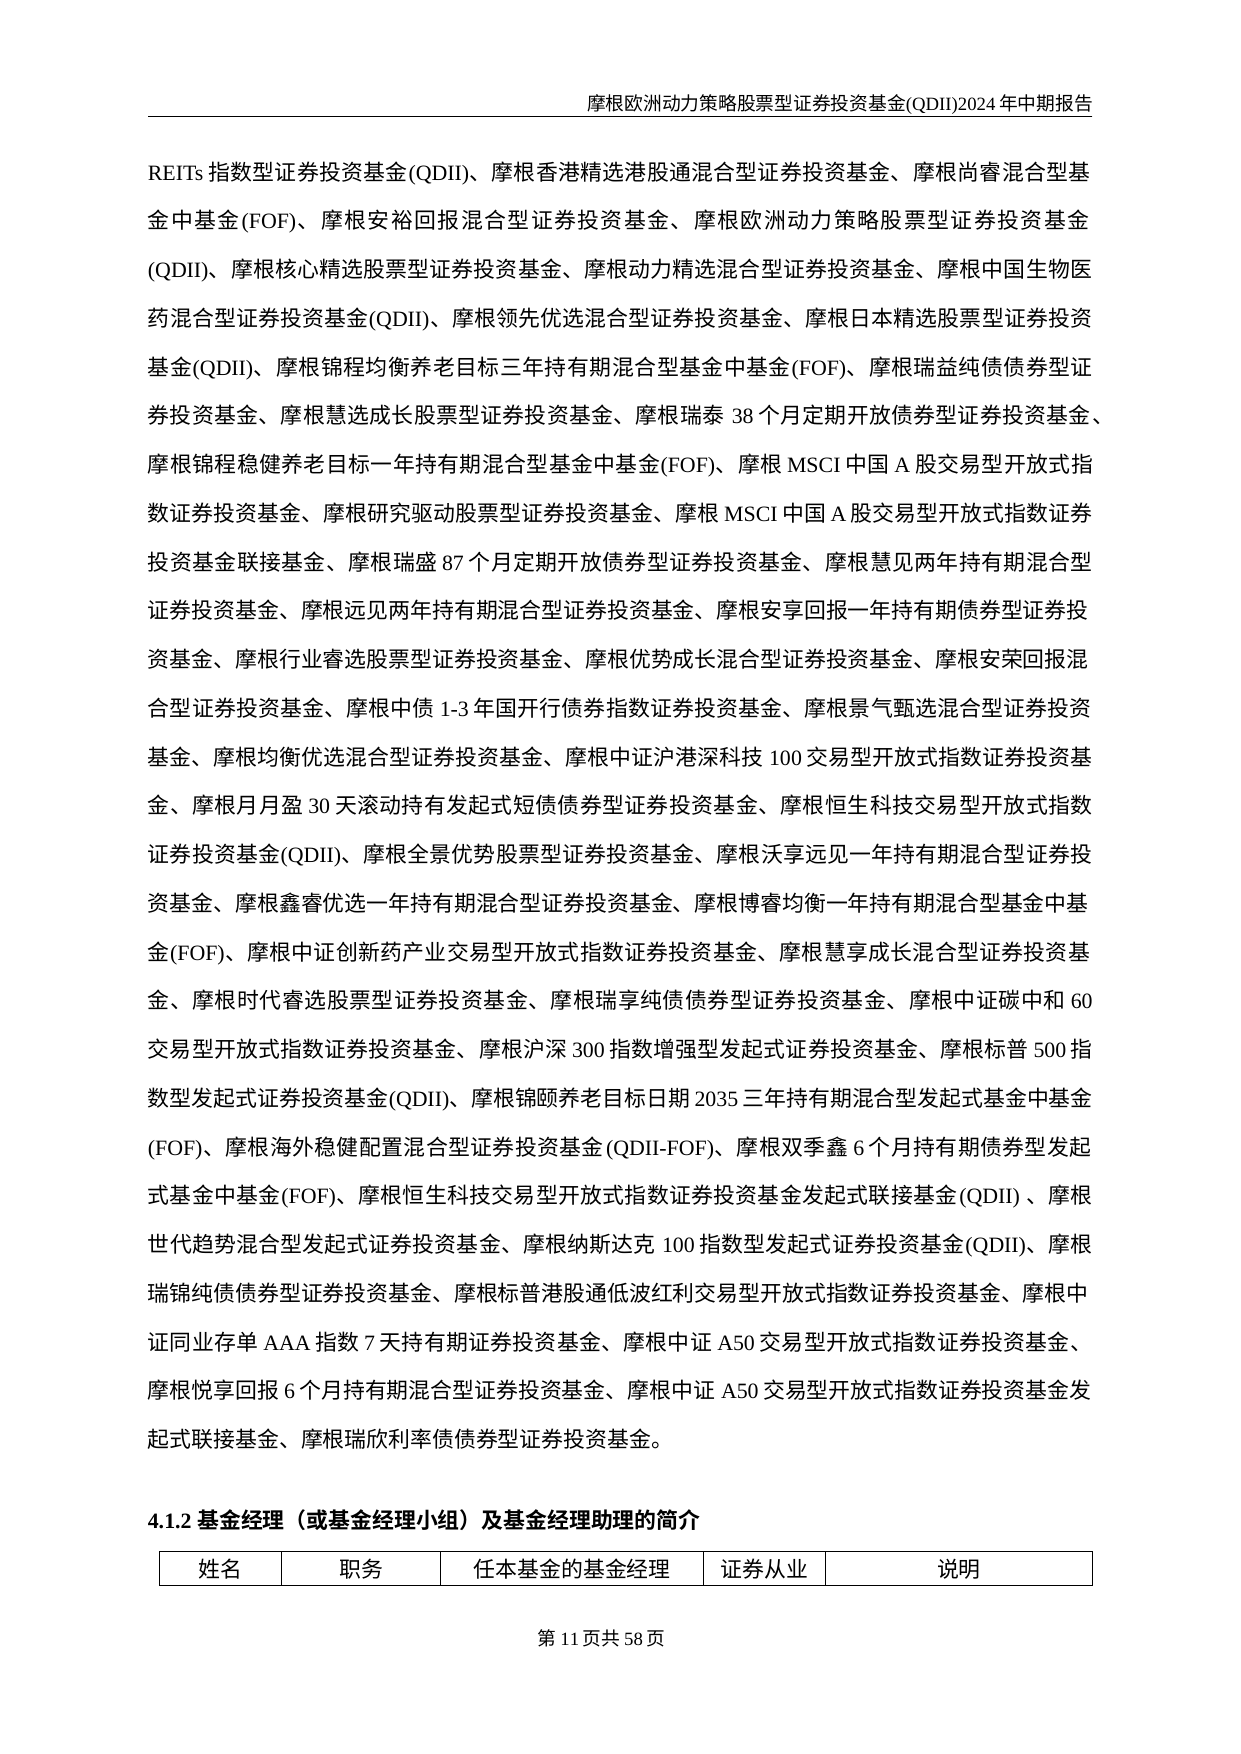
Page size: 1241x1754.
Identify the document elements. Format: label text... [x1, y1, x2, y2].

text 4.1.2 基金经理（或基金经理小组）及基金经理助理的简介 [148, 1503, 1092, 1535]
table_header 姓名 [160, 1552, 281, 1584]
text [148, 154, 1092, 1454]
table_header 职务 [282, 1552, 440, 1584]
table_header 证券从业年限 [704, 1552, 825, 1584]
table_header 说明 [826, 1552, 1092, 1584]
table_header 任本基金的基金经理（助理）期限 [441, 1552, 703, 1584]
